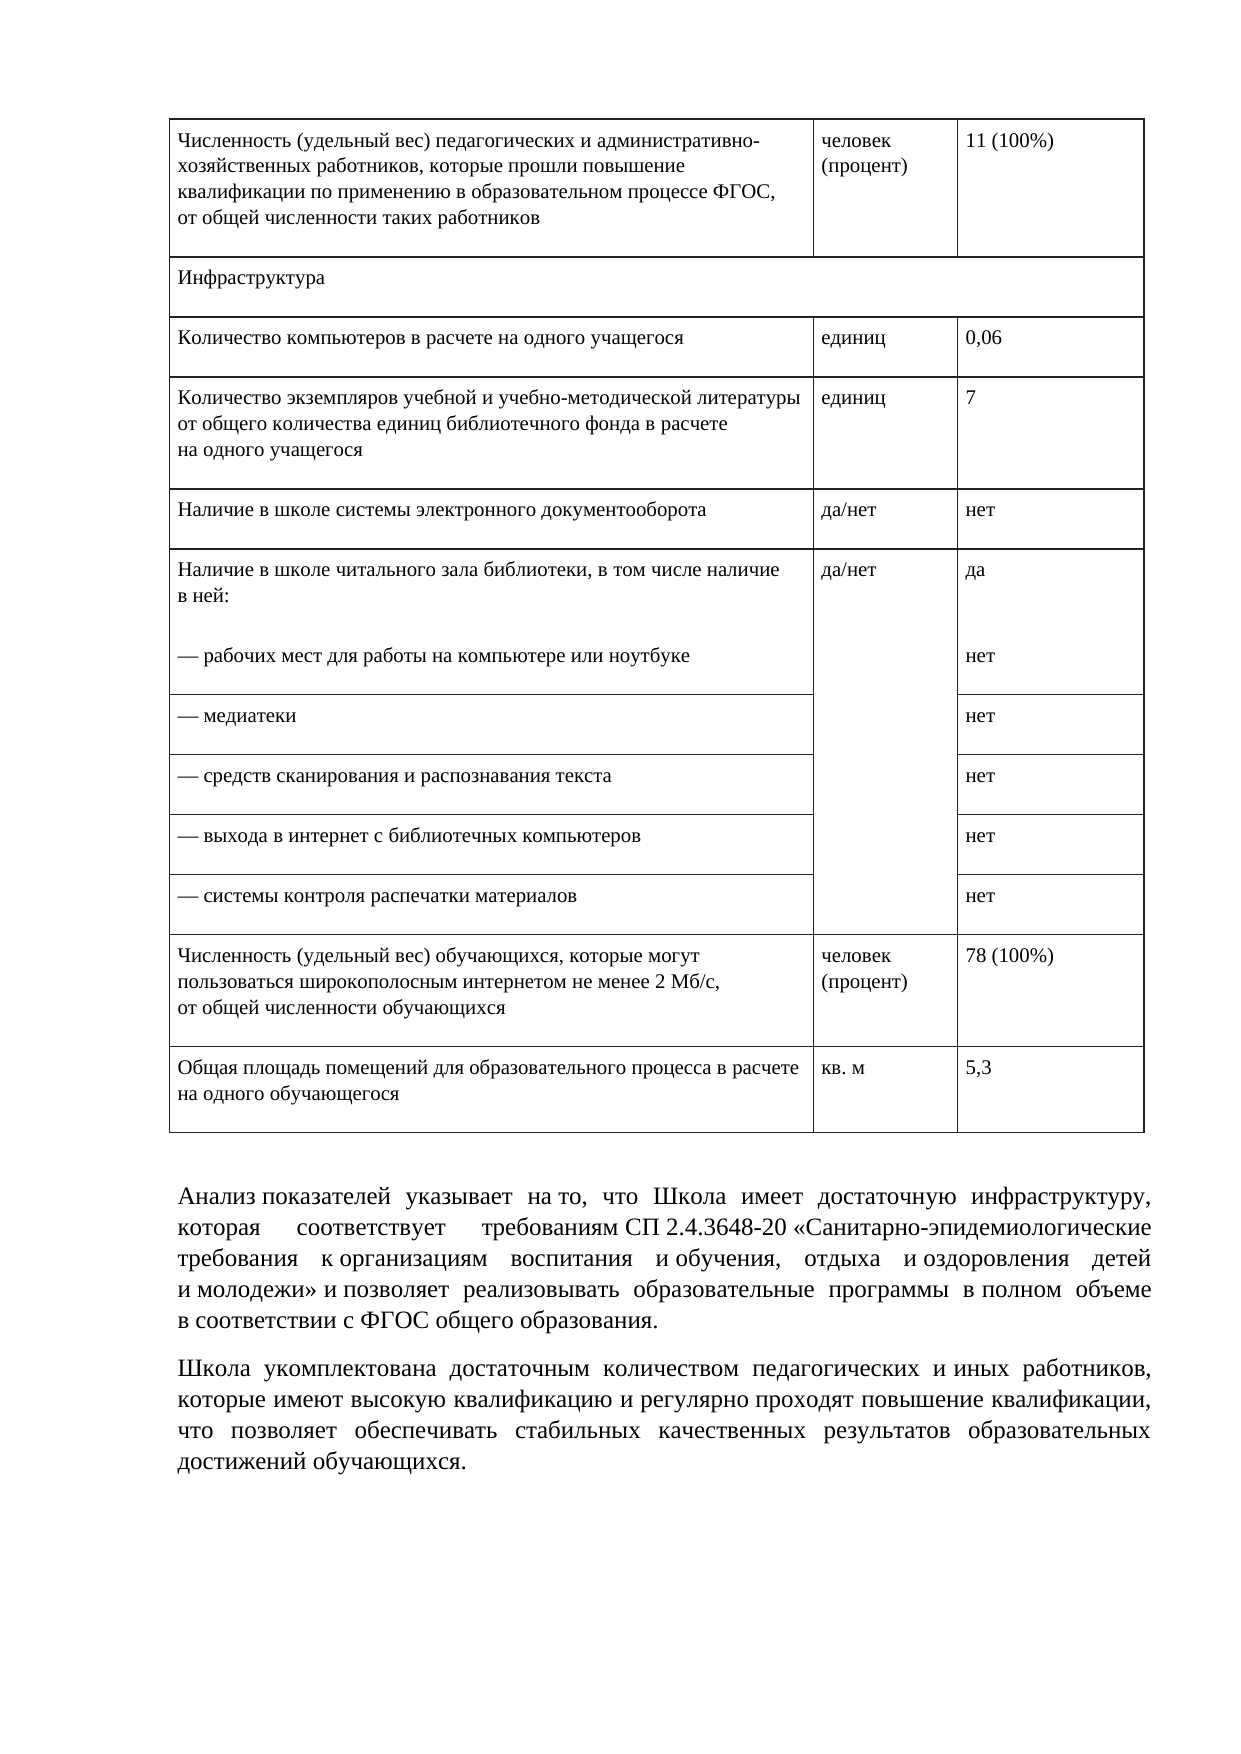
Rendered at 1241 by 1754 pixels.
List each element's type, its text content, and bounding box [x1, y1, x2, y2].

text Анализ показателей указывает на то, что Школа имеет достаточную инфраструктуру, которая соответствует требованиям СП 2.4.3648-20 «Санитарно-эпидемиологические требования к организациям воспитания и обучения, отдыха и оздоровления детей и молодежи» и позволяет реализовывать образовательные программы в полном объеме в соответствии с ФГОС общего образования. [177, 1181, 1152, 1334]
table_cell кв. м [814, 1047, 957, 1132]
table_cell нет [958, 875, 1143, 934]
table_cell — средств сканирования и распознавания текста [170, 755, 813, 814]
table_cell да/нет [814, 550, 957, 934]
table_cell Наличие в школе системы электронного документооборота [170, 490, 813, 548]
table_cell 0,06 [958, 318, 1143, 376]
table_cell нет [958, 695, 1143, 754]
table_cell — медиатеки [170, 695, 813, 754]
table_cell 78 (100%) [958, 935, 1143, 1046]
table_cell Численность (удельный вес) педагогических и административно-хозяйственных работников, которые прошли повышение квалификации по применению в образовательном процессе ФГОС, от общей численности таких работников [170, 120, 813, 256]
table_cell единиц [814, 318, 957, 376]
table_cell Общая площадь помещений для образовательного процесса в расчете на одного обучающегося [170, 1047, 813, 1132]
table_cell Наличие в школе читального зала библиотеки, в том числе наличие в ней: [170, 550, 813, 634]
table_cell человек (процент) [814, 935, 957, 1046]
table_cell — системы контроля распечатки материалов [170, 875, 813, 934]
table_cell да [958, 550, 1143, 634]
table_cell нет [958, 755, 1143, 814]
table_cell единиц [814, 378, 957, 488]
table_cell нет [958, 490, 1143, 548]
table_cell — выхода в интернет с библиотечных компьютеров [170, 815, 813, 874]
table_cell 5,3 [958, 1047, 1143, 1132]
table_cell нет [958, 815, 1143, 874]
table_cell да/нет [814, 490, 957, 548]
table_cell Численность (удельный вес) обучающихся, которые могут пользоваться широкополосным интернетом не менее 2 Мб/с, от общей численности обучающихся [170, 935, 813, 1046]
table_cell человек (процент) [814, 120, 957, 256]
table_cell Количество экземпляров учебной и учебно-методической литературы от общего количества единиц библиотечного фонда в расчете на одного учащегося [170, 378, 813, 488]
table_cell Количество компьютеров в расчете на одного учащегося [170, 318, 813, 376]
text Школа укомплектована достаточным количеством педагогических и иных работников, которые имеют высокую квалификацию и регулярно проходят повышение квалификации, что позволяет обеспечивать стабильных качественных результатов образовательных достижений обучающихся. [177, 1353, 1152, 1474]
table_cell — рабочих мест для работы на компьютере или ноутбуке [170, 634, 813, 694]
table_cell Инфраструктура [170, 258, 1143, 316]
table_cell 11 (100%) [958, 120, 1143, 256]
table_cell нет [958, 634, 1143, 694]
table_cell 7 [958, 378, 1143, 488]
